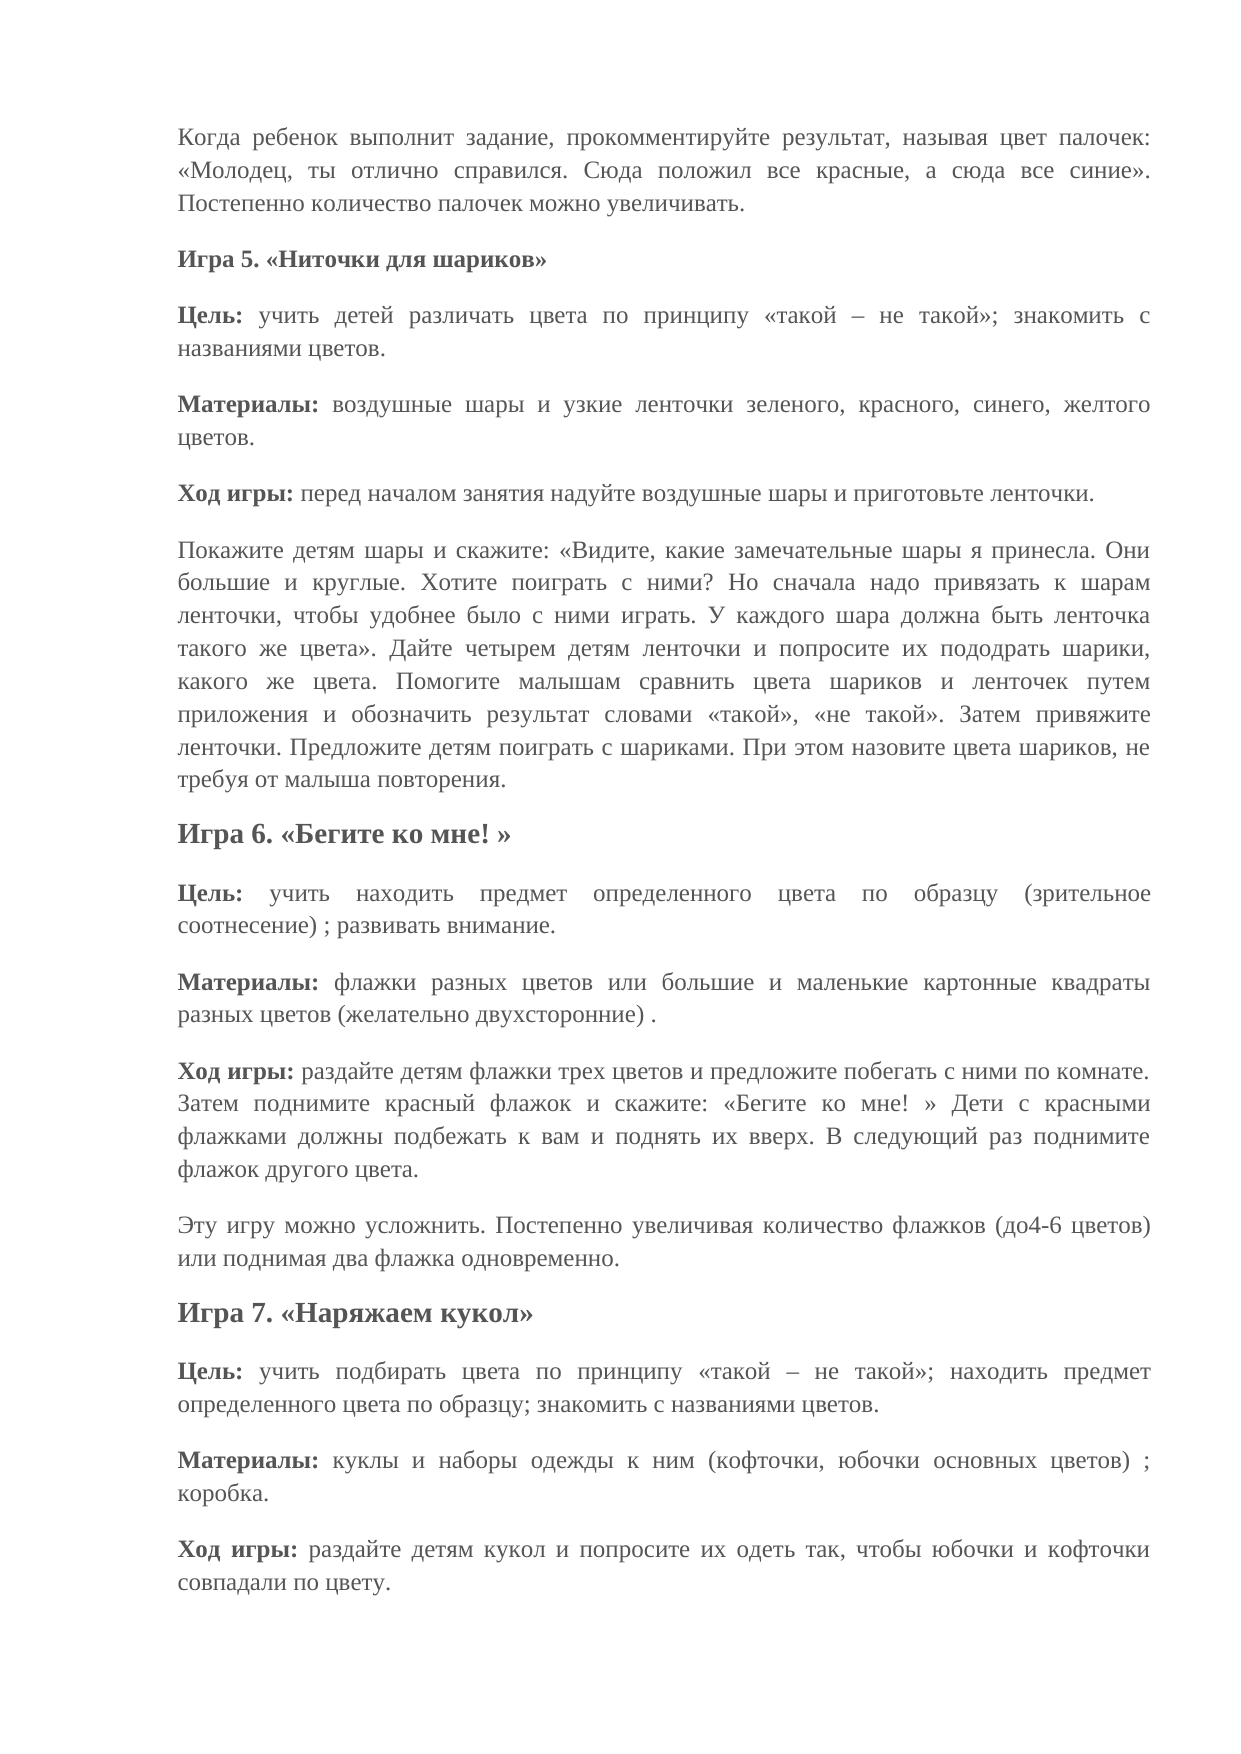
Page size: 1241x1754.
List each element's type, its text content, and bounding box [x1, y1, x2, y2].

text Ход игры: перед началом занятия надуйте воздушные шары и приготовьте ленточки. [177, 474, 1152, 507]
text Материалы: воздушные шары и узкие ленточки зеленого, красного, синего, желтого цветов. [177, 385, 1152, 451]
text Игра 6. «Бегите ко мне! » [177, 817, 1152, 850]
text Ход игры: раздайте детям кукол и попросите их одеть так, чтобы юбочки и кофточки совпадали по цвету. [177, 1531, 1152, 1596]
text Цель: учить подбирать цвета по принципу «такой – не такой»; находить предмет определенного цвета по образцу; знакомить с названиями цветов. [177, 1352, 1152, 1418]
text Цель: учить находить предмет определенного цвета по образцу (зрительное соотнесение) ; развивать внимание. [177, 873, 1152, 939]
text Материалы: флажки разных цветов или большие и маленькие картонные квадраты разных цветов (желательно двухсторонние) . [177, 963, 1152, 1028]
text Покажите детям шары и скажите: «Видите, какие замечательные шары я принесла. Они большие и круглые. Хотите поиграть с ними? Но сначала надо привязать к шарам ленточки, чтобы удобнее было с ними играть. У каждого шара должна быть ленточка такого же цвета». Дайте четырем детям ленточки и попросите их пододрать шарики, какого же цвета. Помогите малышам сравнить цвета шариков и ленточек путем приложения и обозначить результат словами «такой», «не такой». Затем привяжите ленточки. Предложите детям поиграть с шариками. При этом назовите цвета шариков, не требуя от малыша повторения. [177, 531, 1152, 793]
text Когда ребенок выполнит задание, прокомментируйте результат, называя цвет палочек: «Молодец, ты отлично справился. Сюда положил все красные, а сюда все синие». Постепенно количество палочек можно увеличивать. [177, 118, 1152, 217]
text Ход игры: раздайте детям флажки трех цветов и предложите побегать с ними по комнате. Затем поднимите красный флажок и скажите: «Бегите ко мне! » Дети с красными флажками должны подбежать к вам и поднять их вверх. В следующий раз поднимите флажок другого цвета. [177, 1052, 1152, 1183]
text Игра 5. «Ниточки для шариков» [177, 240, 1152, 273]
text Эту игру можно усложнить. Постепенно увеличивая количество флажков (до4-6 цветов) или поднимая два флажка одновременно. [177, 1206, 1152, 1272]
text Цель: учить детей различать цвета по принципу «такой – не такой»; знакомить с названиями цветов. [177, 296, 1152, 362]
text Материалы: куклы и наборы одежды к ним (кофточки, юбочки основных цветов) ; коробка. [177, 1441, 1152, 1507]
text Игра 7. «Наряжаем кукол» [177, 1295, 1152, 1329]
